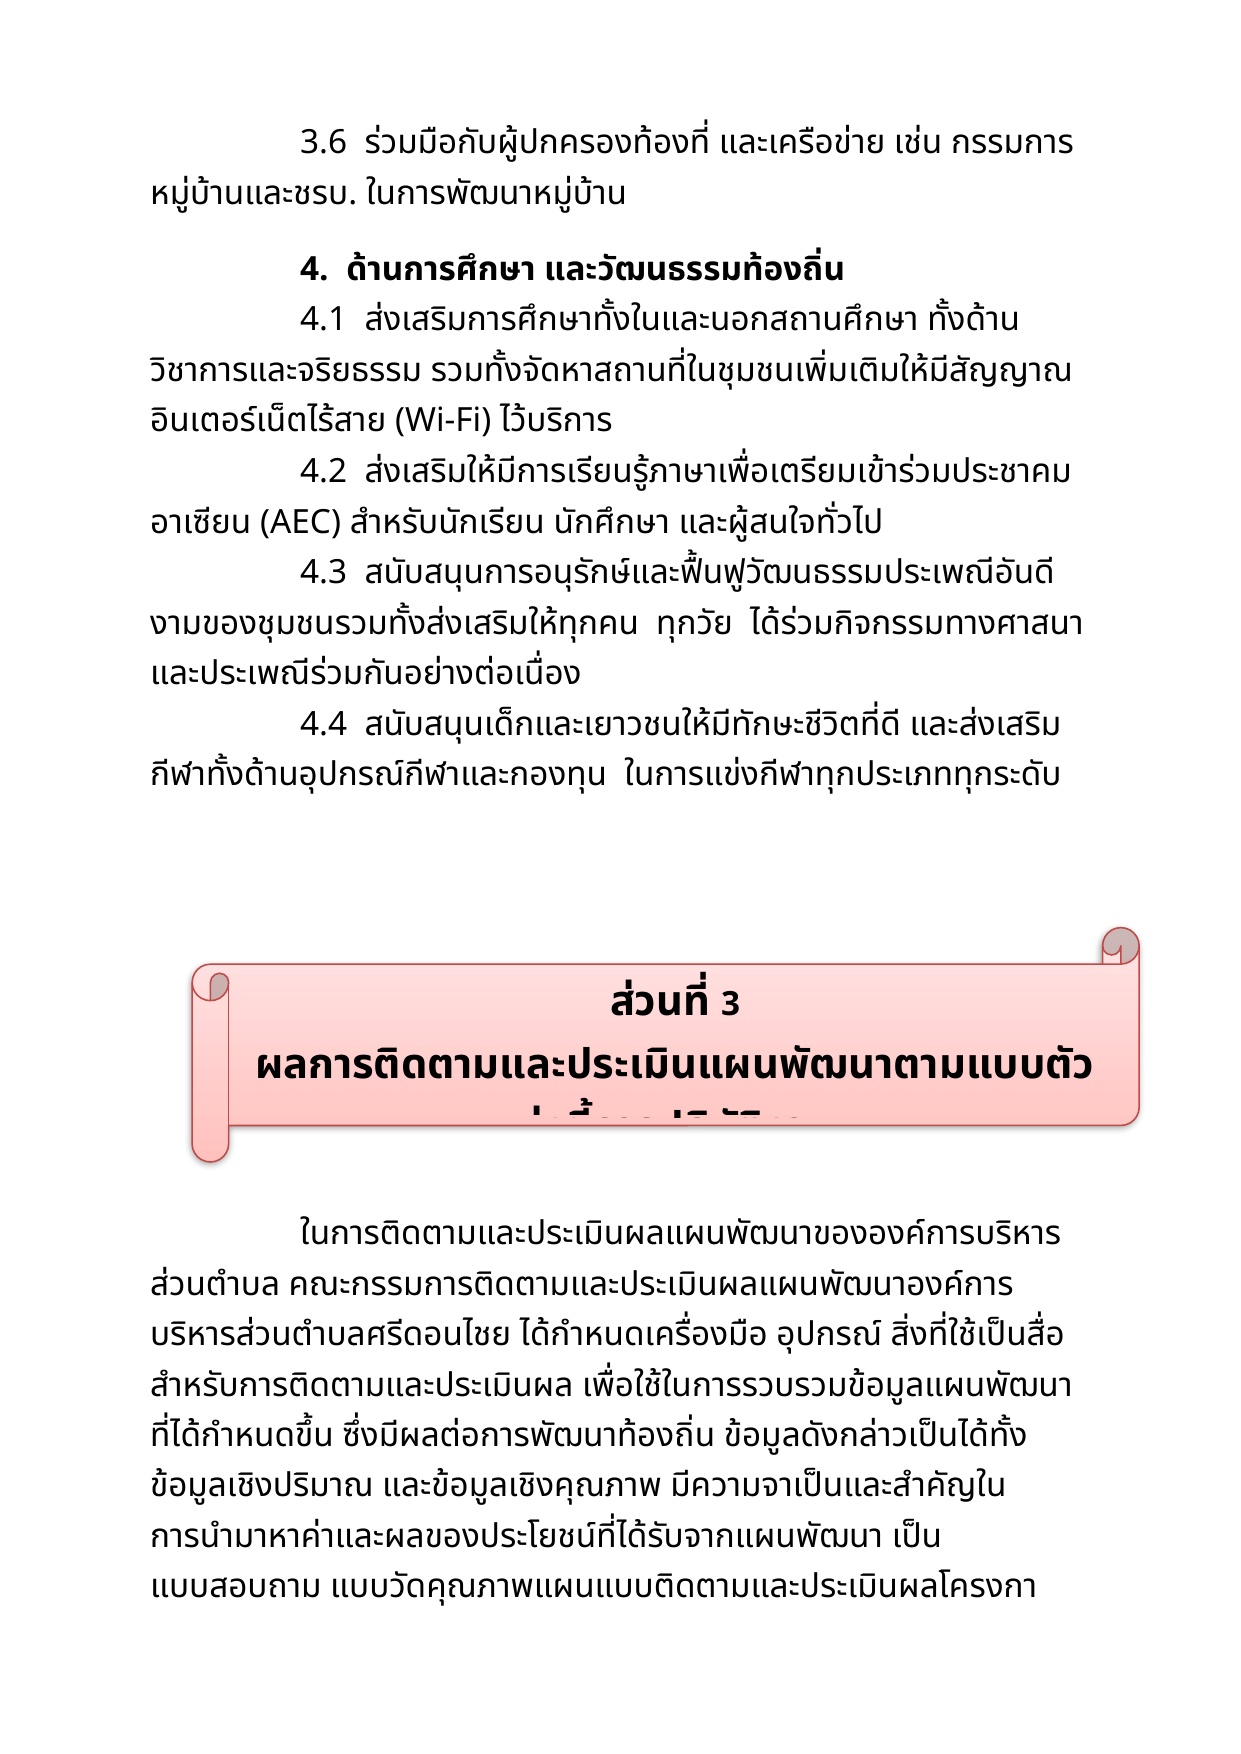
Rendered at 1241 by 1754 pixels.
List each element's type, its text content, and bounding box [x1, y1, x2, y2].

text 4.4 สนับสนุนเด็กและเยาวชนให้มีทักษะชีวิตที่ดี และส่งเสริมกีฬาทั้งด้านอุปกรณ์กีฬาและกองทุน ในการแข่งกีฬาทุกประเภททุกระดับ [150, 699, 1090, 801]
text 4.3 สนับสนุนการอนุรักษ์และฟื้นฟูวัฒนธรรมประเพณีอันดีงามของชุมชนรวมทั้งส่งเสริมให้ทุกคน ทุกวัย ได้ร่วมกิจกรรมทางศาสนา และประเพณีร่วมกันอย่างต่อเนื่อง [150, 548, 1090, 699]
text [150, 1209, 1090, 1613]
text 3.6 ร่วมมือกับผู้ปกครองท้องที่ และเครือข่าย เช่น กรรมการหมู่บ้านและชรบ. ในการพัฒนาหมู่บ้าน [150, 118, 1090, 219]
text 4.2 ส่งเสริมให้มีการเรียนรู้ภาษาเพื่อเตรียมเข้าร่วมประชาคมอาเซียน (AEC) สำหรับนักเรียน นักศึกษา และผู้สนใจทั่วไป [150, 447, 1090, 548]
text 4. ด้านการศึกษา และวัฒนธรรมท้องถิ่น [150, 244, 1090, 295]
text 4.1 ส่งเสริมการศึกษาทั้งในและนอกสถานศึกษา ทั้งด้านวิชาการและจริยธรรม รวมทั้งจัดหาสถานที่ในชุมชนเพิ่มเติมให้มีสัญญาณอินเตอร์เน็ตไร้สาย (Wi-Fi) ไว้บริการ [150, 295, 1090, 447]
